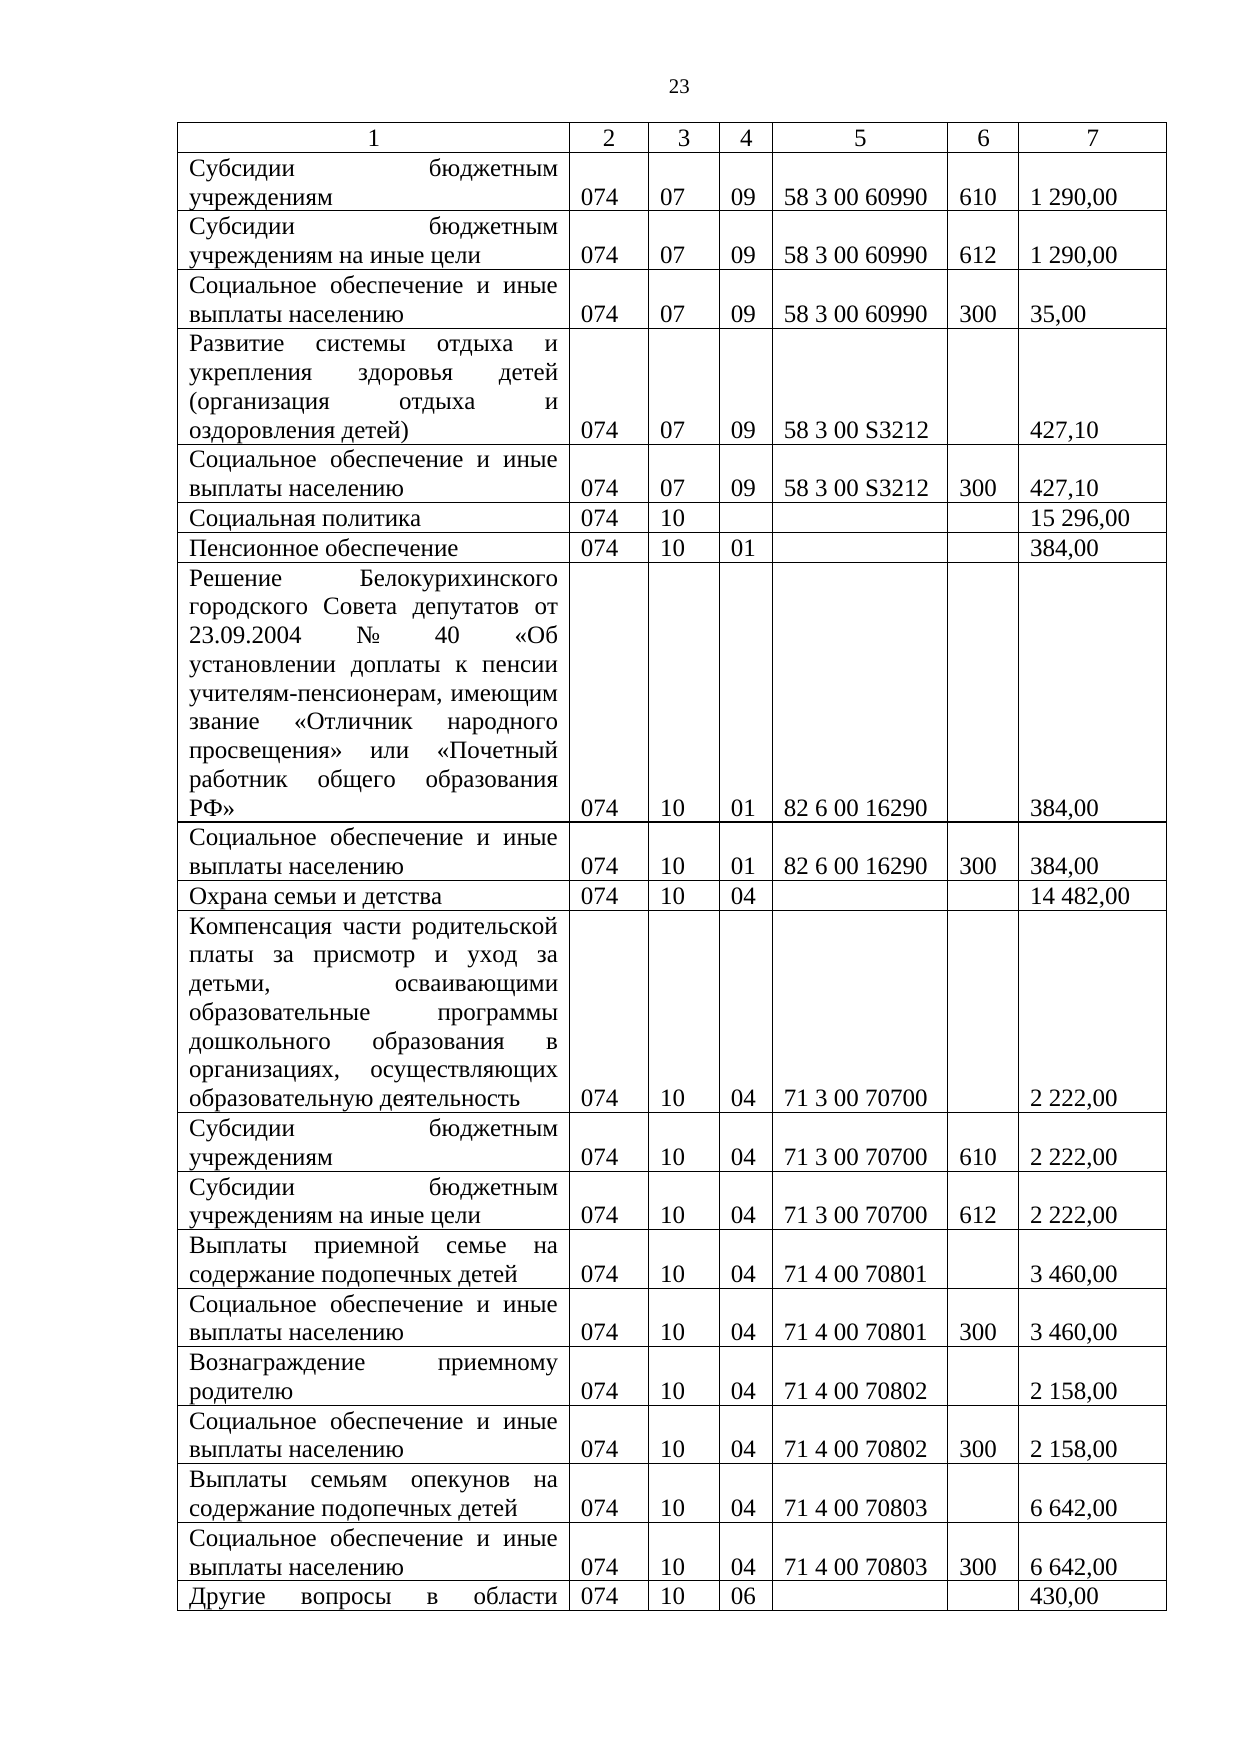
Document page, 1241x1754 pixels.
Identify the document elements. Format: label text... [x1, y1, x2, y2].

table_cell 074 [570, 823, 648, 880]
table_cell [948, 563, 1018, 821]
table_cell 10 [649, 911, 719, 1112]
table_cell 04 [720, 911, 772, 1112]
table_cell 6 642,00 [1019, 1464, 1166, 1522]
table_header 7 [1019, 123, 1166, 152]
table_cell 71 4 00 70801 [773, 1289, 947, 1346]
table_cell 10 [649, 503, 719, 532]
table_cell 58 3 00 60990 [773, 153, 947, 210]
table_cell 71 4 00 70802 [773, 1347, 947, 1405]
table_cell 384,00 [1019, 563, 1166, 821]
table_cell 430,00 [1019, 1581, 1166, 1610]
table_cell 612 [948, 211, 1018, 269]
table_cell Субсидии бюджетным учреждениям [178, 1113, 569, 1171]
table_cell 10 [649, 1347, 719, 1405]
table_cell 300 [948, 1289, 1018, 1346]
table_cell 10 [649, 1464, 719, 1522]
table_cell 07 [649, 329, 719, 443]
table_cell 07 [649, 153, 719, 210]
table_cell 58 3 00 S3212 [773, 445, 947, 502]
table_cell 10 [649, 1581, 719, 1610]
table_cell Выплаты приемной семье на содержание подопечных детей [178, 1230, 569, 1288]
table_cell 04 [720, 1464, 772, 1522]
table_cell [773, 503, 947, 532]
table_header 5 [773, 123, 947, 152]
table_cell Выплаты семьям опекунов на содержание подопечных детей [178, 1464, 569, 1522]
table_cell 300 [948, 445, 1018, 502]
table_cell 074 [570, 911, 648, 1112]
table_cell Социальное обеспечение и иные выплаты населению [178, 1406, 569, 1463]
table_cell 1 290,00 [1019, 153, 1166, 210]
table_cell 2 222,00 [1019, 911, 1166, 1112]
table_cell 10 [649, 1230, 719, 1288]
table_cell [948, 1230, 1018, 1288]
table_cell 300 [948, 1523, 1018, 1580]
table_cell 04 [720, 1347, 772, 1405]
table_cell 10 [649, 1289, 719, 1346]
table_cell [773, 533, 947, 562]
table_cell 2 222,00 [1019, 1172, 1166, 1229]
table_cell 71 4 00 70803 [773, 1464, 947, 1522]
table_cell 71 4 00 70801 [773, 1230, 947, 1288]
table_cell 300 [948, 1406, 1018, 1463]
table_cell 300 [948, 823, 1018, 880]
table_cell 3 460,00 [1019, 1289, 1166, 1346]
table_cell 10 [649, 1406, 719, 1463]
table_cell 074 [570, 1289, 648, 1346]
table_cell 82 6 00 16290 [773, 563, 947, 821]
table_cell 04 [720, 1289, 772, 1346]
table_cell 10 [649, 1113, 719, 1171]
table_cell 09 [720, 270, 772, 327]
table_cell Социальное обеспечение и иные выплаты населению [178, 823, 569, 880]
table_cell 2 222,00 [1019, 1113, 1166, 1171]
table_cell 04 [720, 881, 772, 910]
table_cell Социальная политика [178, 503, 569, 532]
table_cell [948, 1464, 1018, 1522]
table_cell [178, 1581, 569, 1610]
table_cell 10 [649, 1172, 719, 1229]
table_cell 71 4 00 70802 [773, 1406, 947, 1463]
table_cell 2 158,00 [1019, 1406, 1166, 1463]
table_cell 01 [720, 823, 772, 880]
table_cell 09 [720, 153, 772, 210]
table_cell 074 [570, 1347, 648, 1405]
table_cell 074 [570, 881, 648, 910]
table_cell 04 [720, 1523, 772, 1580]
table_cell 82 6 00 16290 [773, 823, 947, 880]
table_cell 71 4 00 70803 [773, 1523, 947, 1580]
table_cell 04 [720, 1406, 772, 1463]
table_cell 074 [570, 329, 648, 443]
table_cell 074 [570, 1172, 648, 1229]
table_cell 10 [649, 1523, 719, 1580]
table_cell 10 [649, 823, 719, 880]
table_header 4 [720, 123, 772, 152]
table_cell [948, 881, 1018, 910]
table_cell Пенсионное обеспечение [178, 533, 569, 562]
table_cell 04 [720, 1172, 772, 1229]
table_cell 610 [948, 1113, 1018, 1171]
table_header 2 [570, 123, 648, 152]
table_cell 07 [649, 445, 719, 502]
table_cell 71 3 00 70700 [773, 911, 947, 1112]
table_cell 427,10 [1019, 445, 1166, 502]
table_cell 074 [570, 1406, 648, 1463]
table_cell 074 [570, 563, 648, 821]
table_cell Социальное обеспечение и иные выплаты населению [178, 270, 569, 327]
table_cell 10 [649, 881, 719, 910]
table_cell 58 3 00 S3212 [773, 329, 947, 443]
table_cell 09 [720, 211, 772, 269]
table_cell 10 [649, 563, 719, 821]
table_cell 71 3 00 70700 [773, 1172, 947, 1229]
table_cell 09 [720, 329, 772, 443]
table_cell 427,10 [1019, 329, 1166, 443]
table_cell 074 [570, 1523, 648, 1580]
table_cell Социальное обеспечение и иные выплаты населению [178, 1289, 569, 1346]
table_cell 04 [720, 1230, 772, 1288]
table_cell Субсидии бюджетным учреждениям на иные цели [178, 211, 569, 269]
table_cell 09 [720, 445, 772, 502]
table_cell 15 296,00 [1019, 503, 1166, 532]
table_cell 074 [570, 211, 648, 269]
table_cell [948, 503, 1018, 532]
table_cell 01 [720, 533, 772, 562]
table_cell Социальное обеспечение и иные выплаты населению [178, 445, 569, 502]
table_cell 14 482,00 [1019, 881, 1166, 910]
table_cell Субсидии бюджетным учреждениям [178, 153, 569, 210]
table_cell 3 460,00 [1019, 1230, 1166, 1288]
table_cell 612 [948, 1172, 1018, 1229]
table_cell 07 [649, 270, 719, 327]
table_cell [948, 911, 1018, 1112]
table_cell 074 [570, 445, 648, 502]
table_cell Развитие системы отдыха и укрепления здоровья детей (организация отдыха и оздоровления детей) [178, 329, 569, 443]
table_cell 074 [570, 1230, 648, 1288]
table_cell 35,00 [1019, 270, 1166, 327]
table_cell Решение Белокурихинского городского Совета депутатов от 23.09.2004 № 40 «Об установлении доплаты к пенсии учителям-пенсионерам, имеющим звание «Отличник народного просвещения» или «Почетный работник общего образования РФ» [178, 563, 569, 821]
table_cell 6 642,00 [1019, 1523, 1166, 1580]
table_header 6 [948, 123, 1018, 152]
table_cell 58 3 00 60990 [773, 270, 947, 327]
table_cell [948, 329, 1018, 443]
table_cell 01 [720, 563, 772, 821]
table_cell 10 [649, 533, 719, 562]
table_cell 58 3 00 60990 [773, 211, 947, 269]
table_header 1 [178, 123, 569, 152]
table_cell 300 [948, 270, 1018, 327]
table_cell 610 [948, 153, 1018, 210]
table_cell 074 [570, 533, 648, 562]
table_header 3 [649, 123, 719, 152]
table_cell [773, 1581, 947, 1610]
table_cell 074 [570, 1464, 648, 1522]
table_cell 71 3 00 70700 [773, 1113, 947, 1171]
table_cell 384,00 [1019, 823, 1166, 880]
table_cell 384,00 [1019, 533, 1166, 562]
table_cell [773, 881, 947, 910]
table_cell 074 [570, 270, 648, 327]
table_cell 1 290,00 [1019, 211, 1166, 269]
table_cell 04 [720, 1113, 772, 1171]
table_cell [720, 503, 772, 532]
table_cell 074 [570, 153, 648, 210]
table_cell [948, 533, 1018, 562]
table_cell Охрана семьи и детства [178, 881, 569, 910]
table_cell [948, 1347, 1018, 1405]
table_cell 074 [570, 503, 648, 532]
table_cell Социальное обеспечение и иные выплаты населению [178, 1523, 569, 1580]
table_cell 07 [649, 211, 719, 269]
table_cell [948, 1581, 1018, 1610]
table_cell 06 [720, 1581, 772, 1610]
table_cell 074 [570, 1113, 648, 1171]
table_cell 074 [570, 1581, 648, 1610]
table_cell Компенсация части родительской платы за присмотр и уход за детьми, осваивающими образовательные программы дошкольного образования в организациях, осуществляющих образовательную деятельность [178, 911, 569, 1112]
table_cell Вознаграждение приемному родителю [178, 1347, 569, 1405]
table_cell 2 158,00 [1019, 1347, 1166, 1405]
table_cell Субсидии бюджетным учреждениям на иные цели [178, 1172, 569, 1229]
